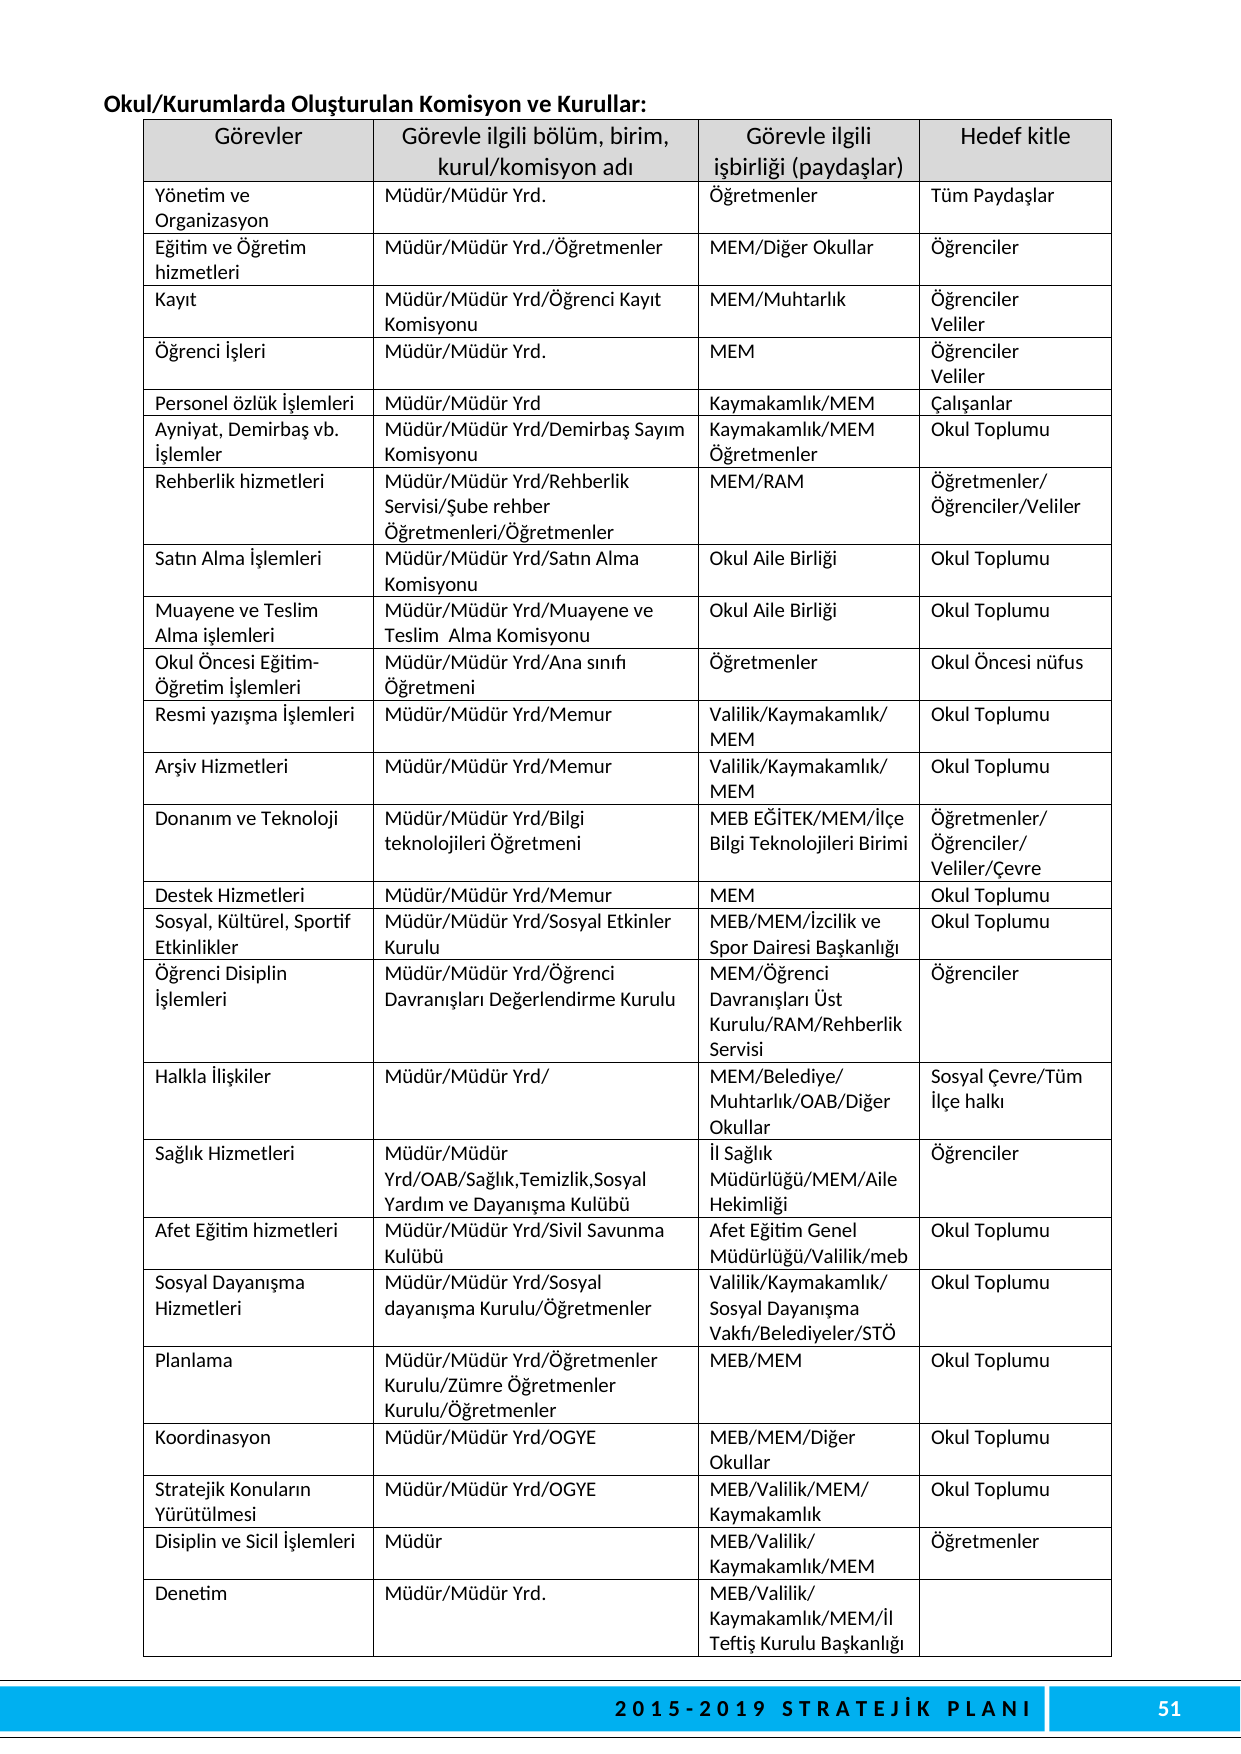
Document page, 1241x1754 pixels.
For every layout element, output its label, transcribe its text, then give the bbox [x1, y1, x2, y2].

table_cell Denetim [144, 1580, 373, 1656]
table_cell Müdür/Müdür Yrd/Rehberlik Servisi/Şube rehber Öğretmenleri/Öğretmenler [374, 468, 698, 544]
table_cell Okul Toplumu [920, 1476, 1111, 1527]
table_cell MEM/Öğrenci Davranışları Üst Kurulu/RAM/Rehberlik Servisi [699, 960, 919, 1062]
table_cell Öğrenci İşleri [144, 338, 373, 389]
table_cell Valilik/Kaymakamlık/ MEM [699, 701, 919, 752]
table_cell Öğrenciler Veliler [920, 338, 1111, 389]
table_cell Öğretmenler [920, 1528, 1111, 1579]
table_cell Müdür/Müdür Yrd/Muayene ve Teslim Alma Komisyonu [374, 597, 698, 648]
table_cell Ayniyat, Demirbaş vb. İşlemler [144, 416, 373, 467]
table_cell Okul Aile Birliği [699, 597, 919, 648]
table_cell Müdür/Müdür Yrd/Öğretmenler Kurulu/Zümre Öğretmenler Kurulu/Öğretmenler [374, 1347, 698, 1423]
table_cell İl Sağlık Müdürlüğü/MEM/Aile Hekimliği [699, 1140, 919, 1217]
table_cell Kayıt [144, 286, 373, 337]
table_cell Okul Toplumu [920, 882, 1111, 907]
table_cell Öğrenci Disiplin İşlemleri [144, 960, 373, 1062]
table_cell Müdür/Müdür Yrd. [374, 338, 698, 389]
table_cell Müdür/Müdür Yrd/Sosyal Etkinler Kurulu [374, 909, 698, 959]
table_cell MEB/MEM [699, 1347, 919, 1423]
table_cell Planlama [144, 1347, 373, 1423]
table_cell Müdür/Müdür Yrd/Öğrenci Kayıt Komisyonu [374, 286, 698, 337]
table_cell Öğretmenler/Öğrenciler/Veliler [920, 468, 1111, 544]
table_cell Kaymakamlık/MEM [699, 390, 919, 415]
table_cell Okul Öncesi Eğitim-Öğretim İşlemleri [144, 649, 373, 700]
table_cell Müdür/Müdür Yrd. [374, 1580, 698, 1656]
table_cell Öğretmenler [699, 649, 919, 700]
table_cell MEM/Belediye/Muhtarlık/OAB/Diğer Okullar [699, 1063, 919, 1139]
table_cell MEM/Diğer Okullar [699, 234, 919, 285]
table_cell Okul Toplumu [920, 1270, 1111, 1346]
table_cell Müdür/Müdür Yrd/Memur [374, 882, 698, 907]
table_cell Arşiv Hizmetleri [144, 753, 373, 804]
table_cell Eğitim ve Öğretim hizmetleri [144, 234, 373, 285]
table_cell Sosyal Dayanışma Hizmetleri [144, 1270, 373, 1346]
table_cell Personel özlük İşlemleri [144, 390, 373, 415]
table_cell MEB/Valilik/MEM/Kaymakamlık [699, 1476, 919, 1527]
table_cell Satın Alma İşlemleri [144, 545, 373, 596]
table_cell Müdür/Müdür Yrd/Öğrenci Davranışları Değerlendirme Kurulu [374, 960, 698, 1062]
table_cell Okul Toplumu [920, 1424, 1111, 1475]
table_cell MEM/Muhtarlık [699, 286, 919, 337]
table_cell Müdür/Müdür Yrd/Ana sınıfı Öğretmeni [374, 649, 698, 700]
table_cell Müdür/Müdür Yrd/Memur [374, 701, 698, 752]
table_header Görevle ilgili işbirliği (paydaşlar) [699, 120, 919, 181]
table_cell Müdür/Müdür Yrd [374, 390, 698, 415]
table_cell Müdür/Müdür Yrd/Satın Alma Komisyonu [374, 545, 698, 596]
table_cell MEB/MEM/İzcilik ve Spor Dairesi Başkanlığı [699, 909, 919, 959]
table_cell Okul Aile Birliği [699, 545, 919, 596]
table_cell Müdür/Müdür Yrd/OGYE [374, 1424, 698, 1475]
table_cell Okul Toplumu [920, 909, 1111, 959]
table_cell Afet Eğitim Genel Müdürlüğü/Valilik/meb [699, 1218, 919, 1268]
table_cell Koordinasyon [144, 1424, 373, 1475]
table_header Hedef kitle [920, 120, 1111, 181]
table_cell Müdür/Müdür Yrd/Sivil Savunma Kulübü [374, 1218, 698, 1268]
table_cell Müdür/Müdür Yrd/ [374, 1063, 698, 1139]
table_cell Öğretmenler/Öğrenciler/Veliler/Çevre [920, 805, 1111, 881]
table_cell Okul Öncesi nüfus [920, 649, 1111, 700]
text Okul/Kurumlarda Oluşturulan Komisyon ve Kurullar: [103, 89, 1152, 119]
table_cell Okul Toplumu [920, 753, 1111, 804]
table_cell Okul Toplumu [920, 701, 1111, 752]
table_cell MEM [699, 882, 919, 907]
table_cell Okul Toplumu [920, 1347, 1111, 1423]
table_cell Valilik/Kaymakamlık/ MEM [699, 753, 919, 804]
table_cell MEB/MEM/Diğer Okullar [699, 1424, 919, 1475]
table_cell Okul Toplumu [920, 597, 1111, 648]
table_cell Destek Hizmetleri [144, 882, 373, 907]
table_cell Öğretmenler [699, 182, 919, 233]
table_header Görevler [144, 120, 373, 181]
table_cell Müdür/Müdür Yrd/OAB/Sağlık,Temizlik,Sosyal Yardım ve Dayanışma Kulübü [374, 1140, 698, 1217]
table_cell Sosyal Çevre/Tüm İlçe halkı [920, 1063, 1111, 1139]
table_cell Halkla İlişkiler [144, 1063, 373, 1139]
table_cell Müdür/Müdür Yrd/Bilgi teknolojileri Öğretmeni [374, 805, 698, 881]
table_cell Okul Toplumu [920, 416, 1111, 467]
table_cell Okul Toplumu [920, 545, 1111, 596]
table_cell Müdür [374, 1528, 698, 1579]
table_cell Müdür/Müdür Yrd/Sosyal dayanışma Kurulu/Öğretmenler [374, 1270, 698, 1346]
table_cell Donanım ve Teknoloji [144, 805, 373, 881]
table_cell Rehberlik hizmetleri [144, 468, 373, 544]
table_cell Resmi yazışma İşlemleri [144, 701, 373, 752]
table_cell Okul Toplumu [920, 1218, 1111, 1268]
table_cell Disiplin ve Sicil İşlemleri [144, 1528, 373, 1579]
table_cell Müdür/Müdür Yrd/Memur [374, 753, 698, 804]
table_cell MEB/Valilik/Kaymakamlık/MEM/İl Teftiş Kurulu Başkanlığı [699, 1580, 919, 1656]
table_cell Müdür/Müdür Yrd/Demirbaş Sayım Komisyonu [374, 416, 698, 467]
table_cell Kaymakamlık/MEM Öğretmenler [699, 416, 919, 467]
table_cell Sağlık Hizmetleri [144, 1140, 373, 1217]
table_cell Afet Eğitim hizmetleri [144, 1218, 373, 1268]
table_cell MEM/RAM [699, 468, 919, 544]
table_cell Stratejik Konuların Yürütülmesi [144, 1476, 373, 1527]
table_cell Öğrenciler [920, 960, 1111, 1062]
table_cell Sosyal, Kültürel, Sportif Etkinlikler [144, 909, 373, 959]
table_cell MEM [699, 338, 919, 389]
table_cell Öğrenciler [920, 234, 1111, 285]
table_cell Öğrenciler Veliler [920, 286, 1111, 337]
table_cell Muayene ve Teslim Alma işlemleri [144, 597, 373, 648]
table_cell MEB/Valilik/Kaymakamlık/MEM [699, 1528, 919, 1579]
table_cell Yönetim ve Organizasyon [144, 182, 373, 233]
table_cell Müdür/Müdür Yrd. [374, 182, 698, 233]
table_cell Müdür/Müdür Yrd./Öğretmenler [374, 234, 698, 285]
table_cell Öğrenciler [920, 1140, 1111, 1217]
table_cell Çalışanlar [920, 390, 1111, 415]
table_cell Tüm Paydaşlar [920, 182, 1111, 233]
table_cell Valilik/Kaymakamlık/Sosyal Dayanışma Vakfı/Belediyeler/STÖ [699, 1270, 919, 1346]
table_cell MEB EĞİTEK/MEM/İlçe Bilgi Teknolojileri Birimi [699, 805, 919, 881]
table_cell [920, 1580, 1111, 1656]
table_header Görevle ilgili bölüm, birim, kurul/komisyon adı [374, 120, 698, 181]
table_cell Müdür/Müdür Yrd/OGYE [374, 1476, 698, 1527]
